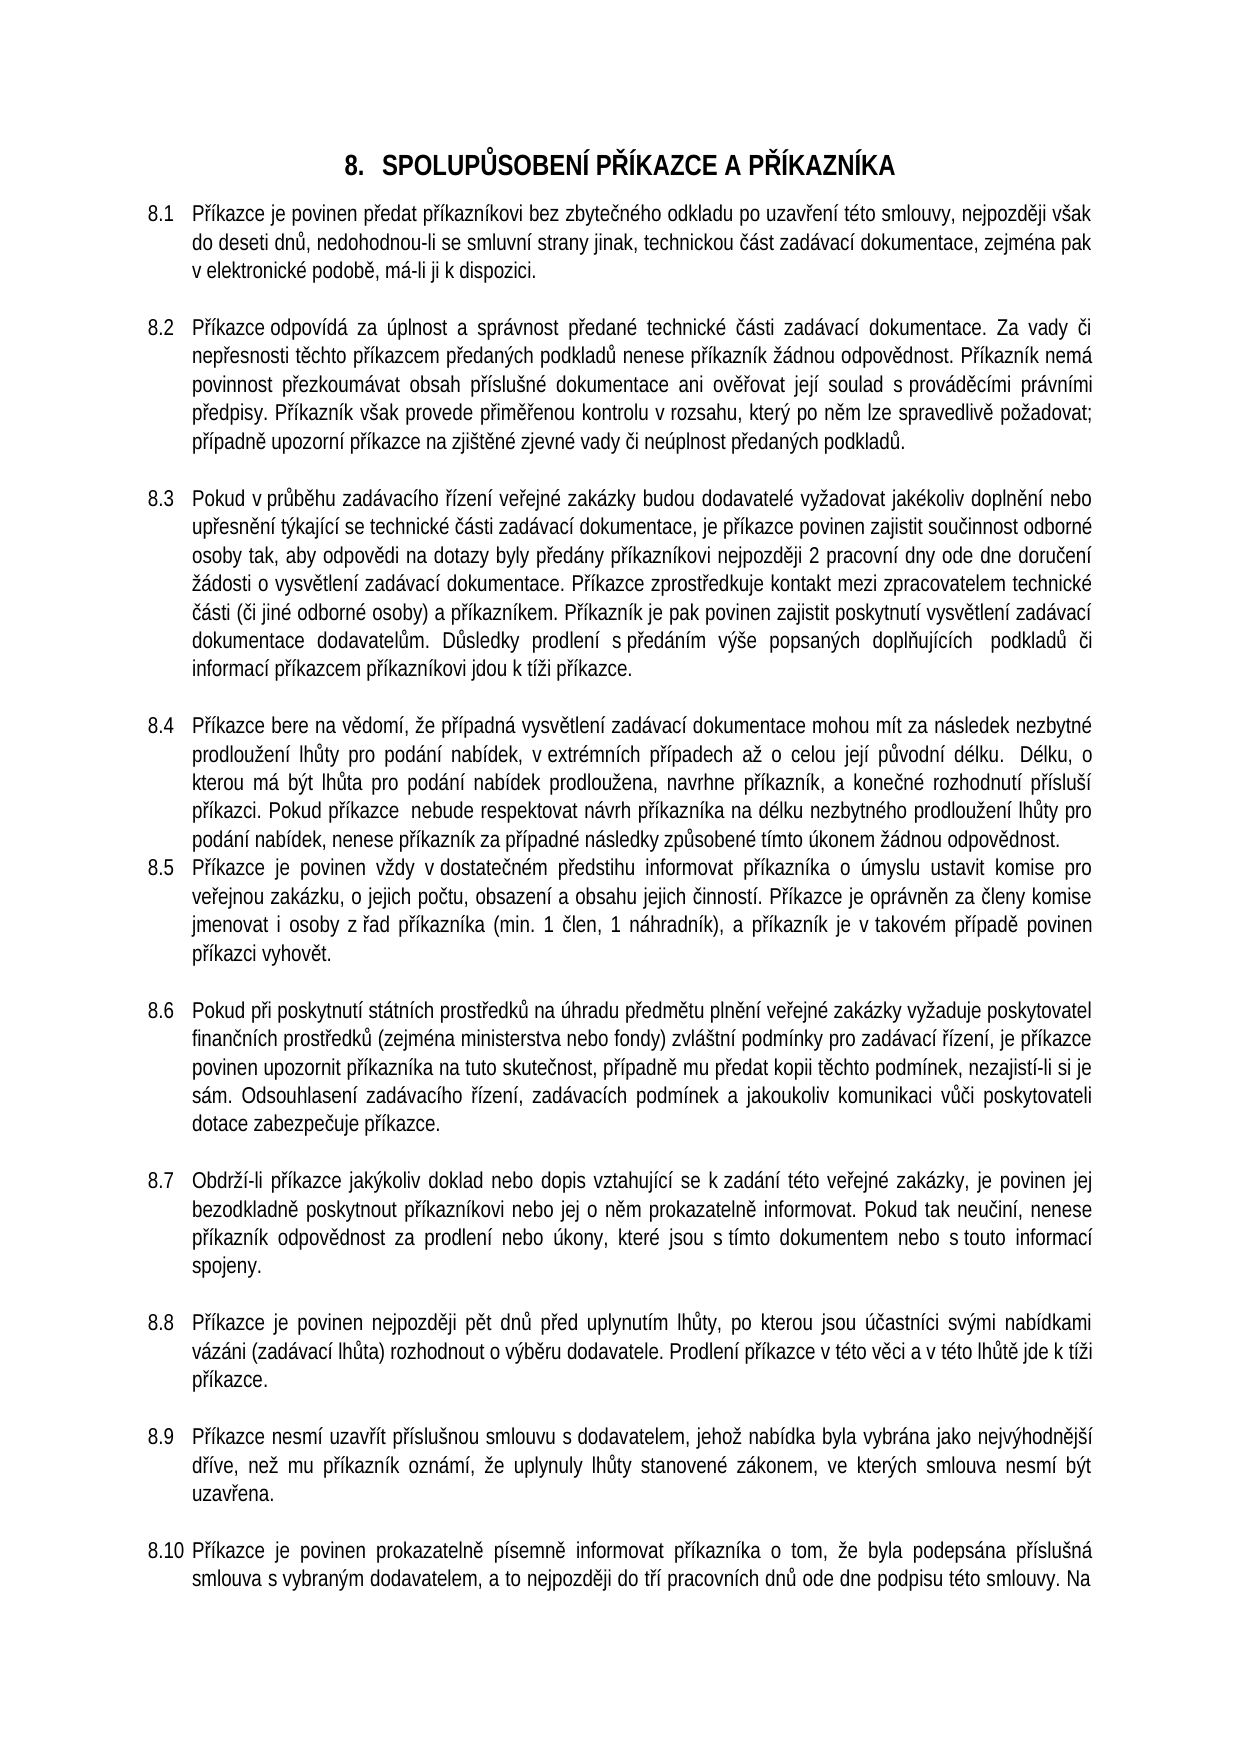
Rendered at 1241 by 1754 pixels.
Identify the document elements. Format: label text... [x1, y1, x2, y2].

subtitle Pokud v průběhu zadávacího řízení veřejné zakázky budou dodavatelé vyžadovat jakékoliv doplnění nebo upřesnění týkající se technické části zadávací dokumentace, je příkazce povinen zajistit součinnost odborné osoby tak, aby odpovědi na dotazy byly předány příkazníkovi nejpozději 2 pracovní dny ode dne doručení žádosti o vysvětlení zadávací dokumentace. Příkazce zprostředkuje kontakt mezi zpracovatelem technické části (či jiné odborné osoby) a příkazníkem. Příkazník je pak povinen zajistit poskytnutí vysvětlení zadávací dokumentace dodavatelům. Důsledky prodlení s předáním výše popsaných doplňujících podkladů či informací příkazcem příkazníkovi jdou k tíži příkazce. [148, 485, 1093, 682]
subtitle Příkazce je povinen nejpozději pět dnů před uplynutím lhůty, po kterou jsou účastníci svými nabídkami vázáni (zadávací lhůta) rozhodnout o výběru dodavatele. Prodlení příkazce v této věci a v této lhůtě jde k tíži příkazce. [148, 1309, 1093, 1393]
subtitle Příkazce je povinen předat příkazníkovi bez zbytečného odkladu po uzavření této smlouvy, nejpozději však do deseti dnů, nedohodnou-li se smluvní strany jinak, technickou část zadávací dokumentace, zejména pak v elektronické podobě, má-li ji k dispozici. [148, 200, 1093, 283]
subtitle Příkazce odpovídá za úplnost a správnost předané technické části zadávací dokumentace. Za vady či nepřesnosti těchto příkazcem předaných podkladů nenese příkazník žádnou odpovědnost. Příkazník nemá povinnost přezkoumávat obsah příslušné dokumentace ani ověřovat její soulad s prováděcími právními předpisy. Příkazník však provede přiměřenou kontrolu v rozsahu, který po něm lze spravedlivě požadovat; případně upozorní příkazce na zjištěné zjevné vady či neúplnost předaných podkladů. [148, 314, 1093, 454]
subtitle Příkazce bere na vědomí, že případná vysvětlení zadávací dokumentace mohou mít za následek nezbytné prodloužení lhůty pro podání nabídek, v extrémních případech až o celou její původní délku. Délku, o kterou má být lhůta pro podání nabídek prodloužena, navrhne příkazník, a konečné rozhodnutí přísluší příkazci. Pokud příkazce nebude respektovat návrh příkazníka na délku nezbytného prodloužení lhůty pro podání nabídek, nenese příkazník za případné následky způsobené tímto úkonem žádnou odpovědnost. [148, 712, 1093, 852]
subtitle Pokud při poskytnutí státních prostředků na úhradu předmětu plnění veřejné zakázky vyžaduje poskytovatel finančních prostředků (zejména ministerstva nebo fondy) zvláštní podmínky pro zadávací řízení, je příkazce povinen upozornit příkazníka na tuto skutečnost, případně mu předat kopii těchto podmínek, nezajistí-li si je sám. Odsouhlasení zadávacího řízení, zadávacích podmínek a jakoukoliv komunikaci vůči poskytovateli dotace zabezpečuje příkazce. [148, 997, 1093, 1137]
subtitle Příkazce je povinen vždy v dostatečném předstihu informovat příkazníka o úmyslu ustavit komise pro veřejnou zakázku, o jejich počtu, obsazení a obsahu jejich činností. Příkazce je oprávněn za členy komise jmenovat i osoby z řad příkazníka (min. 1 člen, 1 náhradník), a příkazník je v takovém případě povinen příkazci vyhovět. [148, 854, 1093, 966]
subtitle Obdrží-li příkazce jakýkoliv doklad nebo dopis vztahující se k zadání této veřejné zakázky, je povinen jej bezodkladně poskytnout příkazníkovi nebo jej o něm prokazatelně informovat. Pokud tak neučiní, nenese příkazník odpovědnost za prodlení nebo úkony, které jsou s tímto dokumentem nebo s touto informací spojeny. [148, 1167, 1093, 1279]
subtitle SPOLUPŮSOBENÍ PŘÍKAZCE A PŘÍKAZNÍKA [148, 148, 1093, 181]
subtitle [148, 1537, 1093, 1592]
subtitle Příkazce nesmí uzavřít příslušnou smlouvu s dodavatelem, jehož nabídka byla vybrána jako nejvýhodnější dříve, než mu příkazník oznámí, že uplynuly lhůty stanovené zákonem, ve kterých smlouva nesmí být uzavřena. [148, 1423, 1093, 1506]
